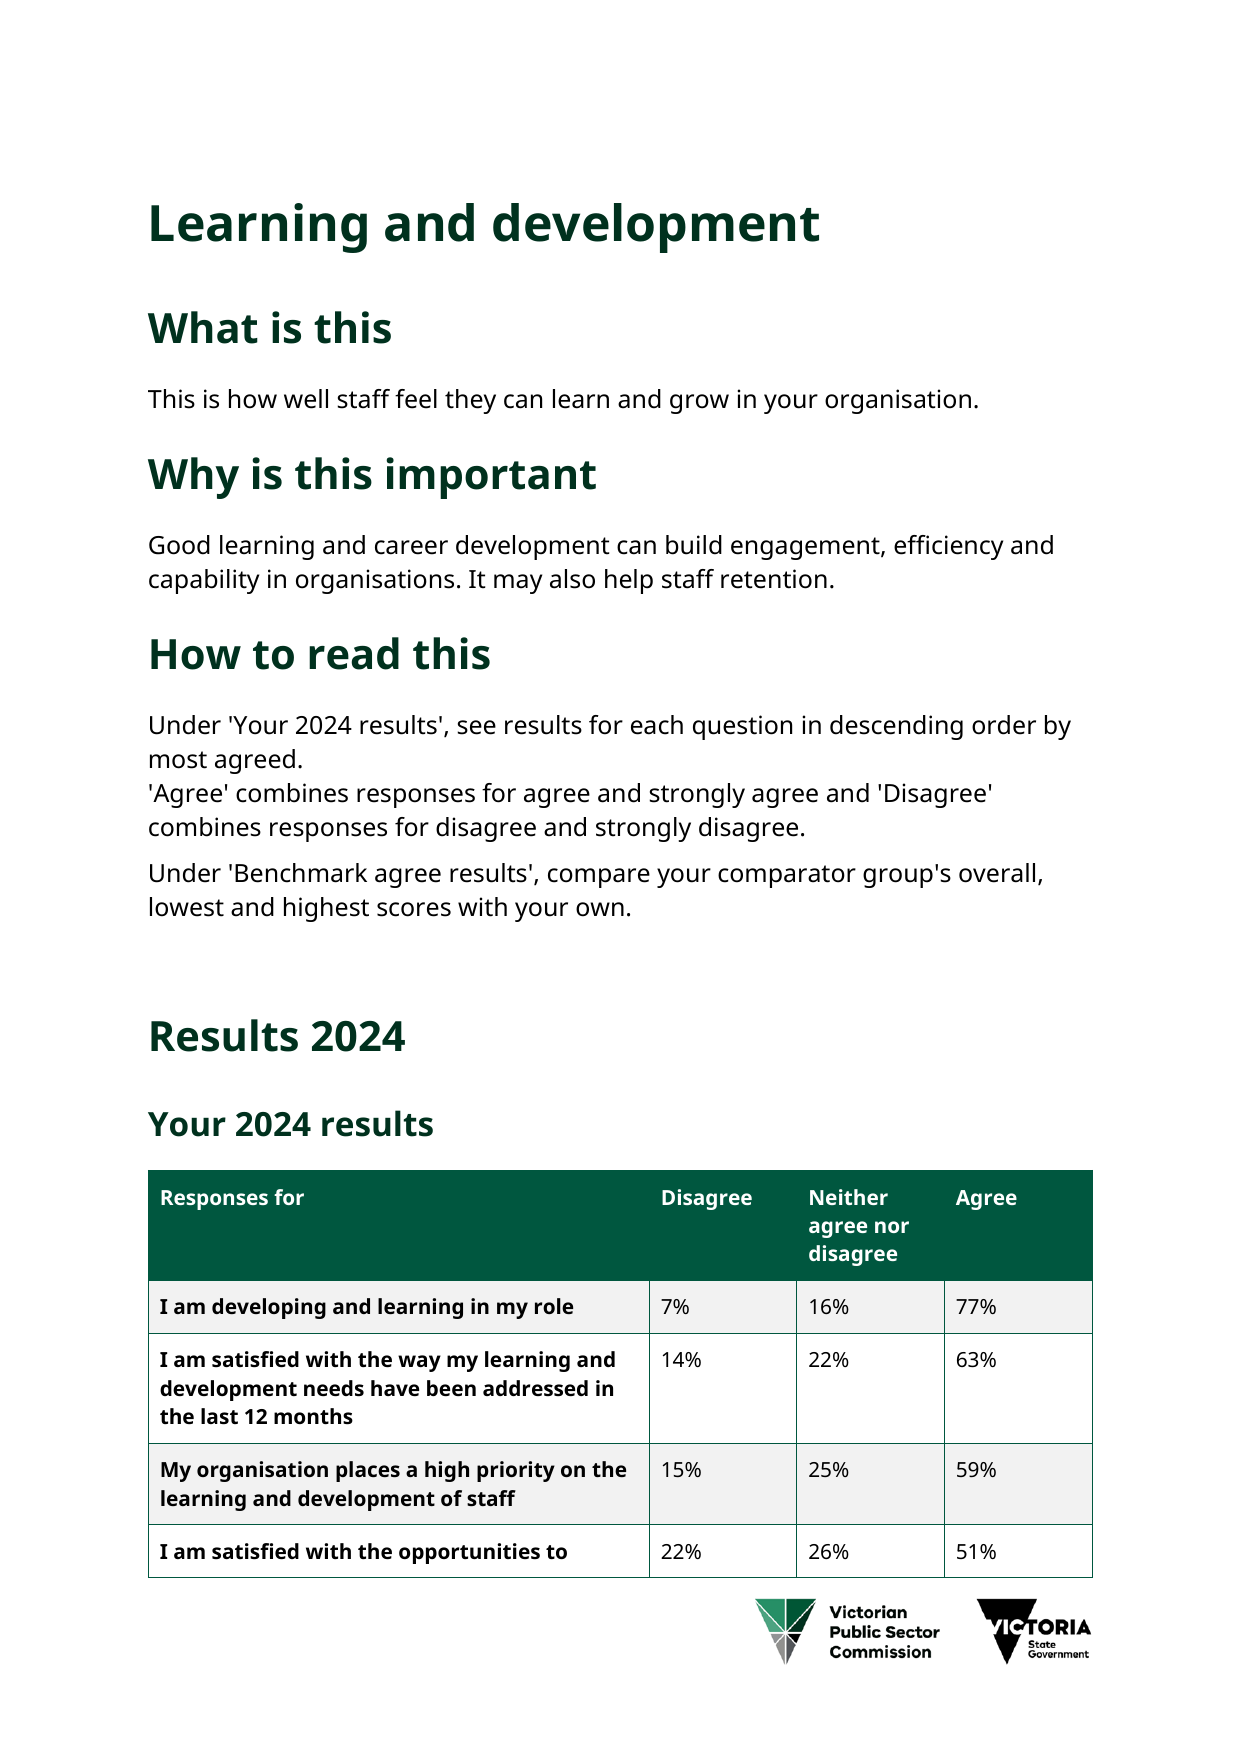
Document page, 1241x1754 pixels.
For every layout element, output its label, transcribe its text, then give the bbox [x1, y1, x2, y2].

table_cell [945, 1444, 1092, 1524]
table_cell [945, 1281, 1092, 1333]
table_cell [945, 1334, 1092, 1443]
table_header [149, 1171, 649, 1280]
text This is how well staff feel they can learn and grow in your organisation. [148, 381, 1092, 415]
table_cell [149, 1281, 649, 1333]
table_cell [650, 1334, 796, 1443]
picture [754, 1598, 1093, 1666]
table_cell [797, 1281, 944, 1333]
subtitle Learning and development [148, 188, 1092, 256]
text Under 'Benchmark agree results', compare your comparator group's overall, lowest and highest scores with your own. [148, 856, 1092, 924]
subtitle How to read this [148, 624, 1092, 681]
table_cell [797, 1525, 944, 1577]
text Good learning and career development can build engagement, efficiency and capability in organisations. It may also help staff retention. [148, 527, 1092, 595]
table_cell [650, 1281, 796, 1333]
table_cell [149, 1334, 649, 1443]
subtitle Results 2024 [148, 1007, 1092, 1064]
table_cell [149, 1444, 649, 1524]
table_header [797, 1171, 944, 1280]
subtitle Why is this important [148, 444, 1092, 501]
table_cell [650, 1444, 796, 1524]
subtitle What is this [148, 299, 1092, 355]
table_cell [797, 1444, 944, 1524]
text Under 'Your 2024 results', see results for each question in descending order by most agreed. 'Agree' combines responses for agree and strongly agree and 'Disagree' combines responses for disagree and strongly disagree. [148, 707, 1092, 843]
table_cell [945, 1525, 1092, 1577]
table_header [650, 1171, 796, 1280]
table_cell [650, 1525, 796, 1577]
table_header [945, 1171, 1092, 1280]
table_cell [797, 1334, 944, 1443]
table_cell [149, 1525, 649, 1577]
subtitle Your 2024 results [148, 1100, 1092, 1146]
